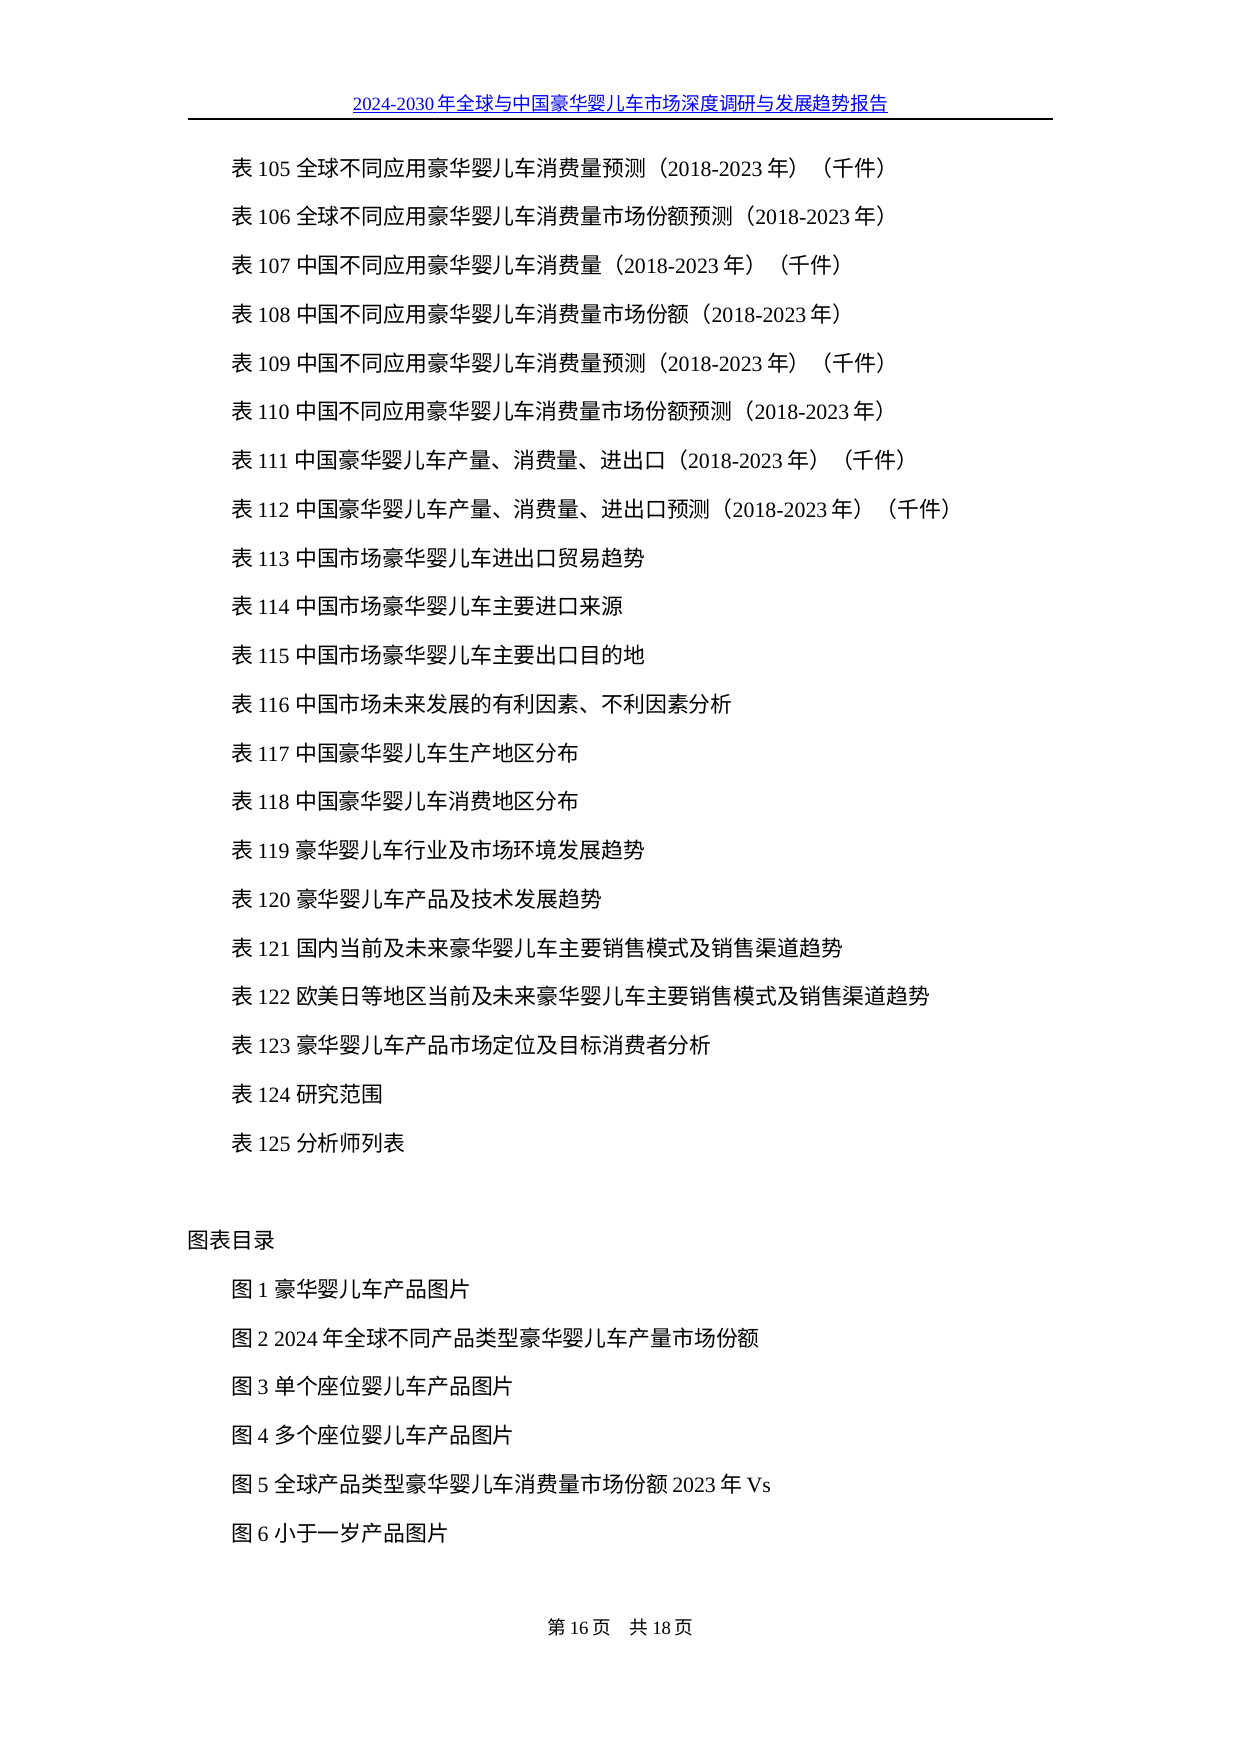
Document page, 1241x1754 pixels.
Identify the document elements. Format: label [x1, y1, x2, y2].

text [187, 150, 1053, 1548]
